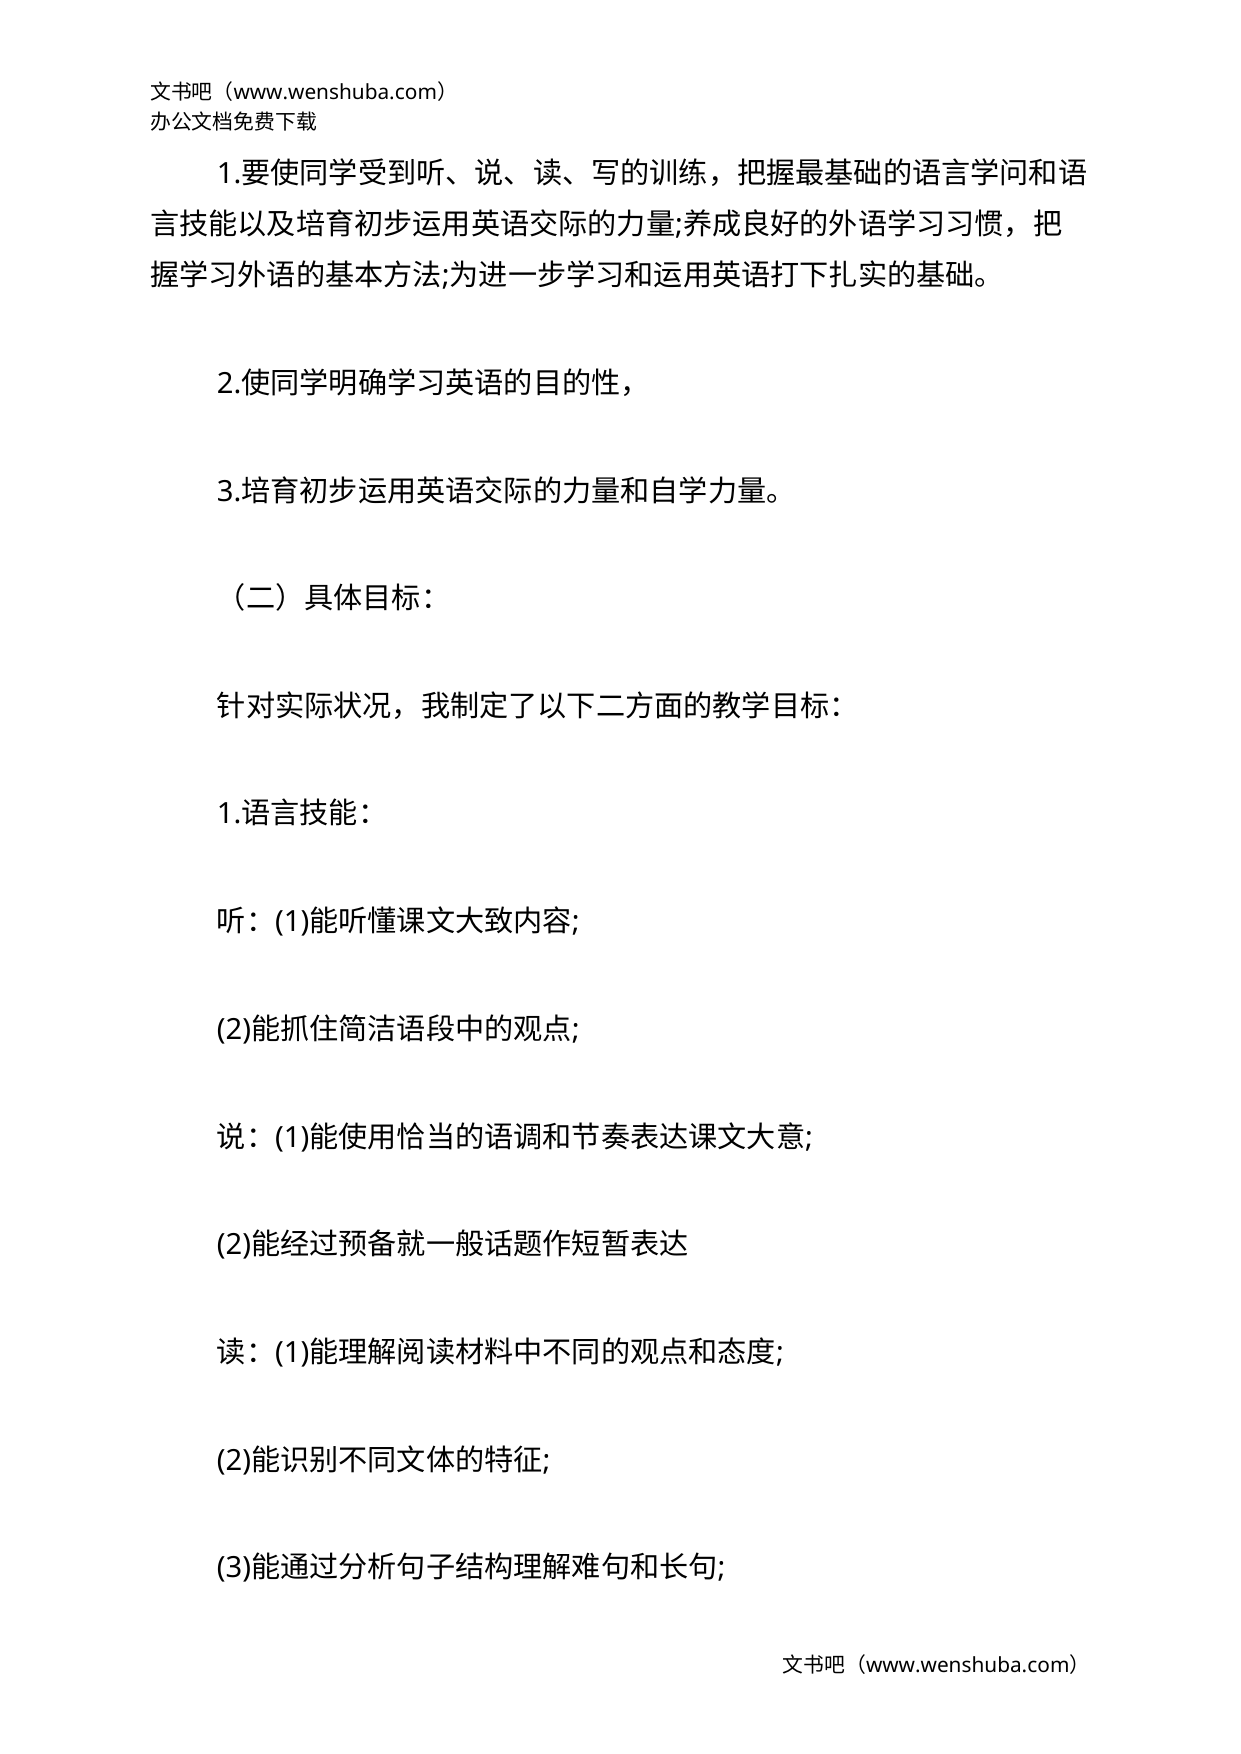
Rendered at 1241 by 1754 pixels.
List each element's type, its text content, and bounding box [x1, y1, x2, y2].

text 说：(1)能使用恰当的语调和节奏表达课文大意; [150, 1113, 1090, 1156]
text 针对实际状况，我制定了以下二方面的教学目标： [150, 682, 1090, 725]
text 2.使同学明确学习英语的目的性， [150, 359, 1090, 402]
text 听：(1)能听懂课文大致内容; [150, 898, 1090, 940]
text (2)能识别不同文体的特征; [150, 1436, 1090, 1479]
text 1.语言技能： [150, 790, 1090, 832]
text (2)能经过预备就一般话题作短暂表达 [150, 1221, 1090, 1263]
text （二）具体目标： [150, 575, 1090, 617]
text 读：(1)能理解阅读材料中不同的观点和态度; [150, 1328, 1090, 1371]
text (2)能抓住简洁语段中的观点; [150, 1005, 1090, 1048]
text (3)能通过分析句子结构理解难句和长句; [150, 1544, 1090, 1586]
text 3.培育初步运用英语交际的力量和自学力量。 [150, 467, 1090, 509]
text 1.要使同学受到听、说、读、写的训练，把握最基础的语言学问和语言技能以及培育初步运用英语交际的力量;养成良好的外语学习习惯，把握学习外语的基本方法;为进一步学习和运用英语打下扎实的基础。 [150, 150, 1090, 294]
